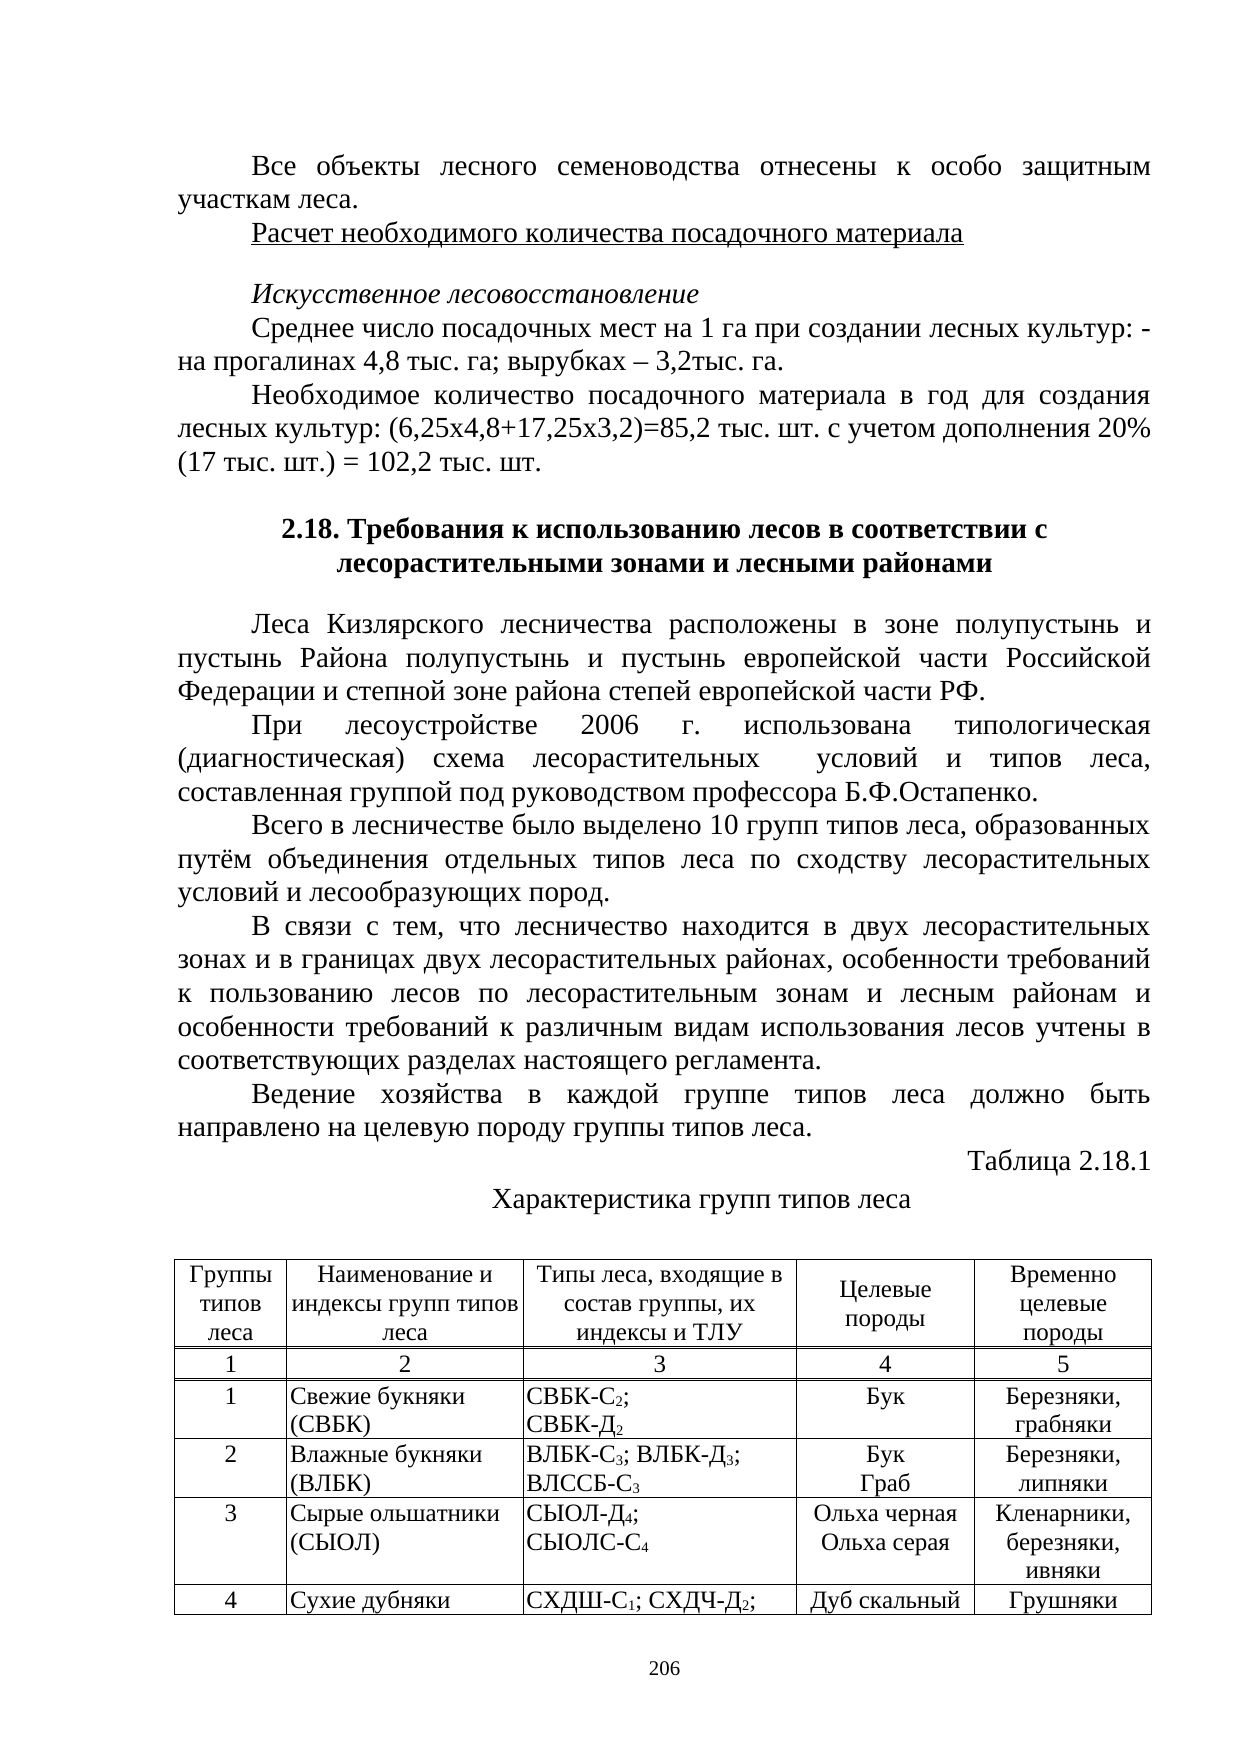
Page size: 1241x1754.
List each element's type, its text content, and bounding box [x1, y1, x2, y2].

subtitle 2.18. Требования к использованию лесов в соответствии с лесорастительными зонами и лесными районами [177, 511, 1152, 578]
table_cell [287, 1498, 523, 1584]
text В связи с тем, что лесничество находится в двух лесорастительных зонах и в границах двух лесорастительных районах, особенности требований к пользованию лесов по лесорастительным зонам и лесным районам и особенности требований к различным видам использования лесов учтены в соответствующих разделах настоящего регламента. [177, 908, 1152, 1076]
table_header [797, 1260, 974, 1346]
text Всего в лесничестве было выделено 10 групп типов леса, образованных путём объединения отдельных типов леса по сходству лесорастительных условий и лесообразующих пород. [177, 807, 1152, 908]
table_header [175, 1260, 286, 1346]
text Среднее число посадочных мест на 1 га при создании лесных культур: - на прогалинах 4,8 тыс. га; вырубках – 3,2тыс. га. [177, 310, 1152, 377]
text Таблица 2.18.1 [177, 1143, 1152, 1176]
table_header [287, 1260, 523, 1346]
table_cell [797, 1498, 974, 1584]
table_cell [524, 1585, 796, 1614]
text Все объекты лесного семеноводства отнесены к особо защитным участкам леса. [177, 148, 1152, 215]
text Характеристика групп типов леса [177, 1181, 1152, 1215]
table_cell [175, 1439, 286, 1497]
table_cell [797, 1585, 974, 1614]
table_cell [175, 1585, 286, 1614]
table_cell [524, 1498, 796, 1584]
text Необходимое количество посадочного материала в год для создания лесных культур: (6,25х4,8+17,25х3,2)=85,2 тыс. шт. с учетом дополнения 20% (17 тыс. шт.) = 102,2 тыс. шт. [177, 377, 1152, 478]
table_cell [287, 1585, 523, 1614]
text Ведение хозяйства в каждой группе типов леса должно быть направлено на целевую породу группы типов леса. [177, 1076, 1152, 1143]
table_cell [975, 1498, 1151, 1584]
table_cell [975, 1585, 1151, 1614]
text Леса Кизлярского лесничества расположены в зоне полупустынь и пустынь Района полупустынь и пустынь европейской части Российской Федерации и степной зоне района степей европейской части РФ. [177, 606, 1152, 707]
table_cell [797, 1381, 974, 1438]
text Искусственное лесовосстановление [177, 276, 1152, 310]
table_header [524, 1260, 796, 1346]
text Расчет необходимого количества посадочного материала [177, 215, 1152, 248]
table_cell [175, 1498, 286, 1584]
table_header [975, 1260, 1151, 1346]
text При лесоустройстве 2006 г. использована типологическая (диагностическая) схема лесорастительных условий и типов леса, составленная группой под руководством профессора Б.Ф.Остапенко. [177, 707, 1152, 807]
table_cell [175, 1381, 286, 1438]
